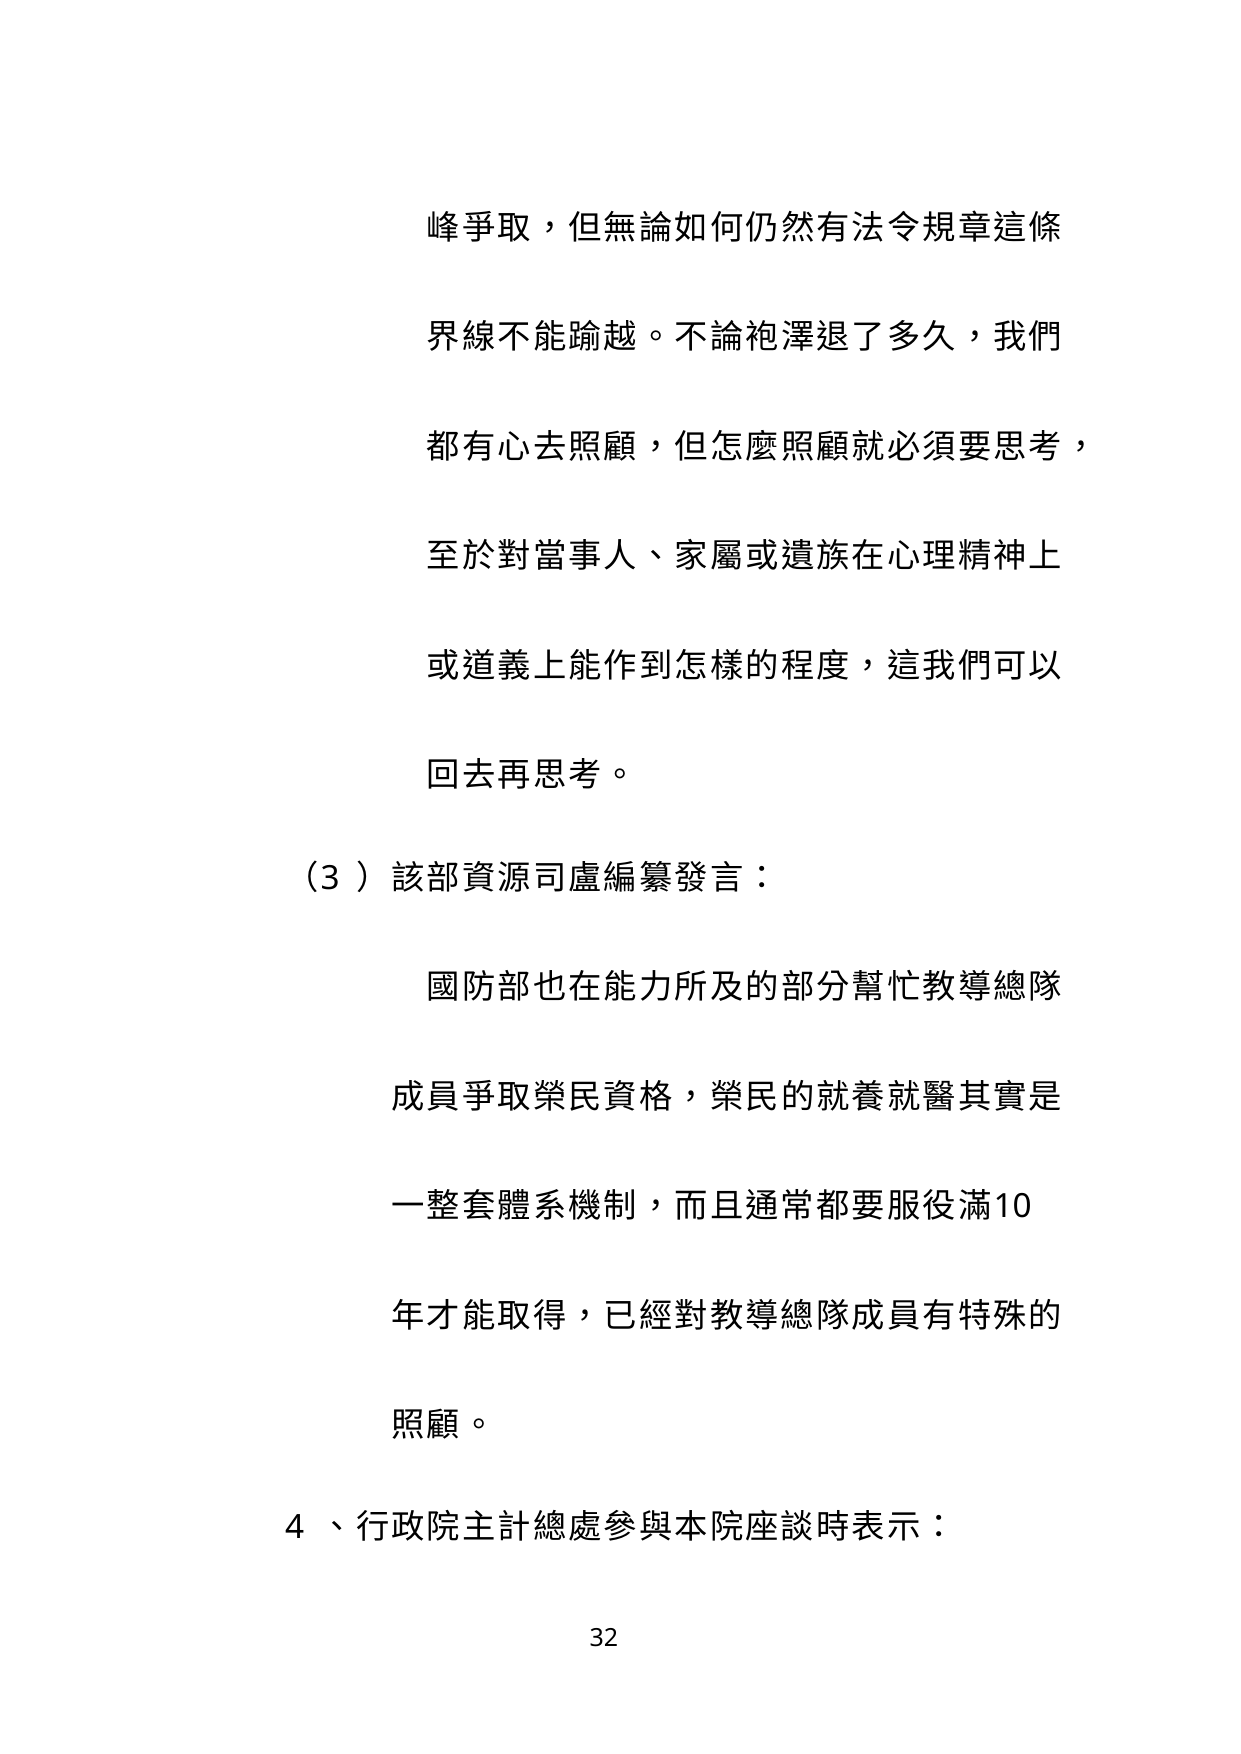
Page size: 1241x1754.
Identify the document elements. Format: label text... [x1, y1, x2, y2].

subtitle 國防部也在能力所及的部分幫忙教導總隊成員爭取榮民資格，榮民的就養就醫其實是一整套體系機制，而且通常都要服役滿10年才能取得，已經對教導總隊成員有特殊的照顧。 [356, 936, 1064, 1469]
subtitle 該部資源司盧編纂發言： [267, 827, 1064, 922]
subtitle 行政院主計總處參與本院座談時表示： [267, 1477, 1064, 1572]
